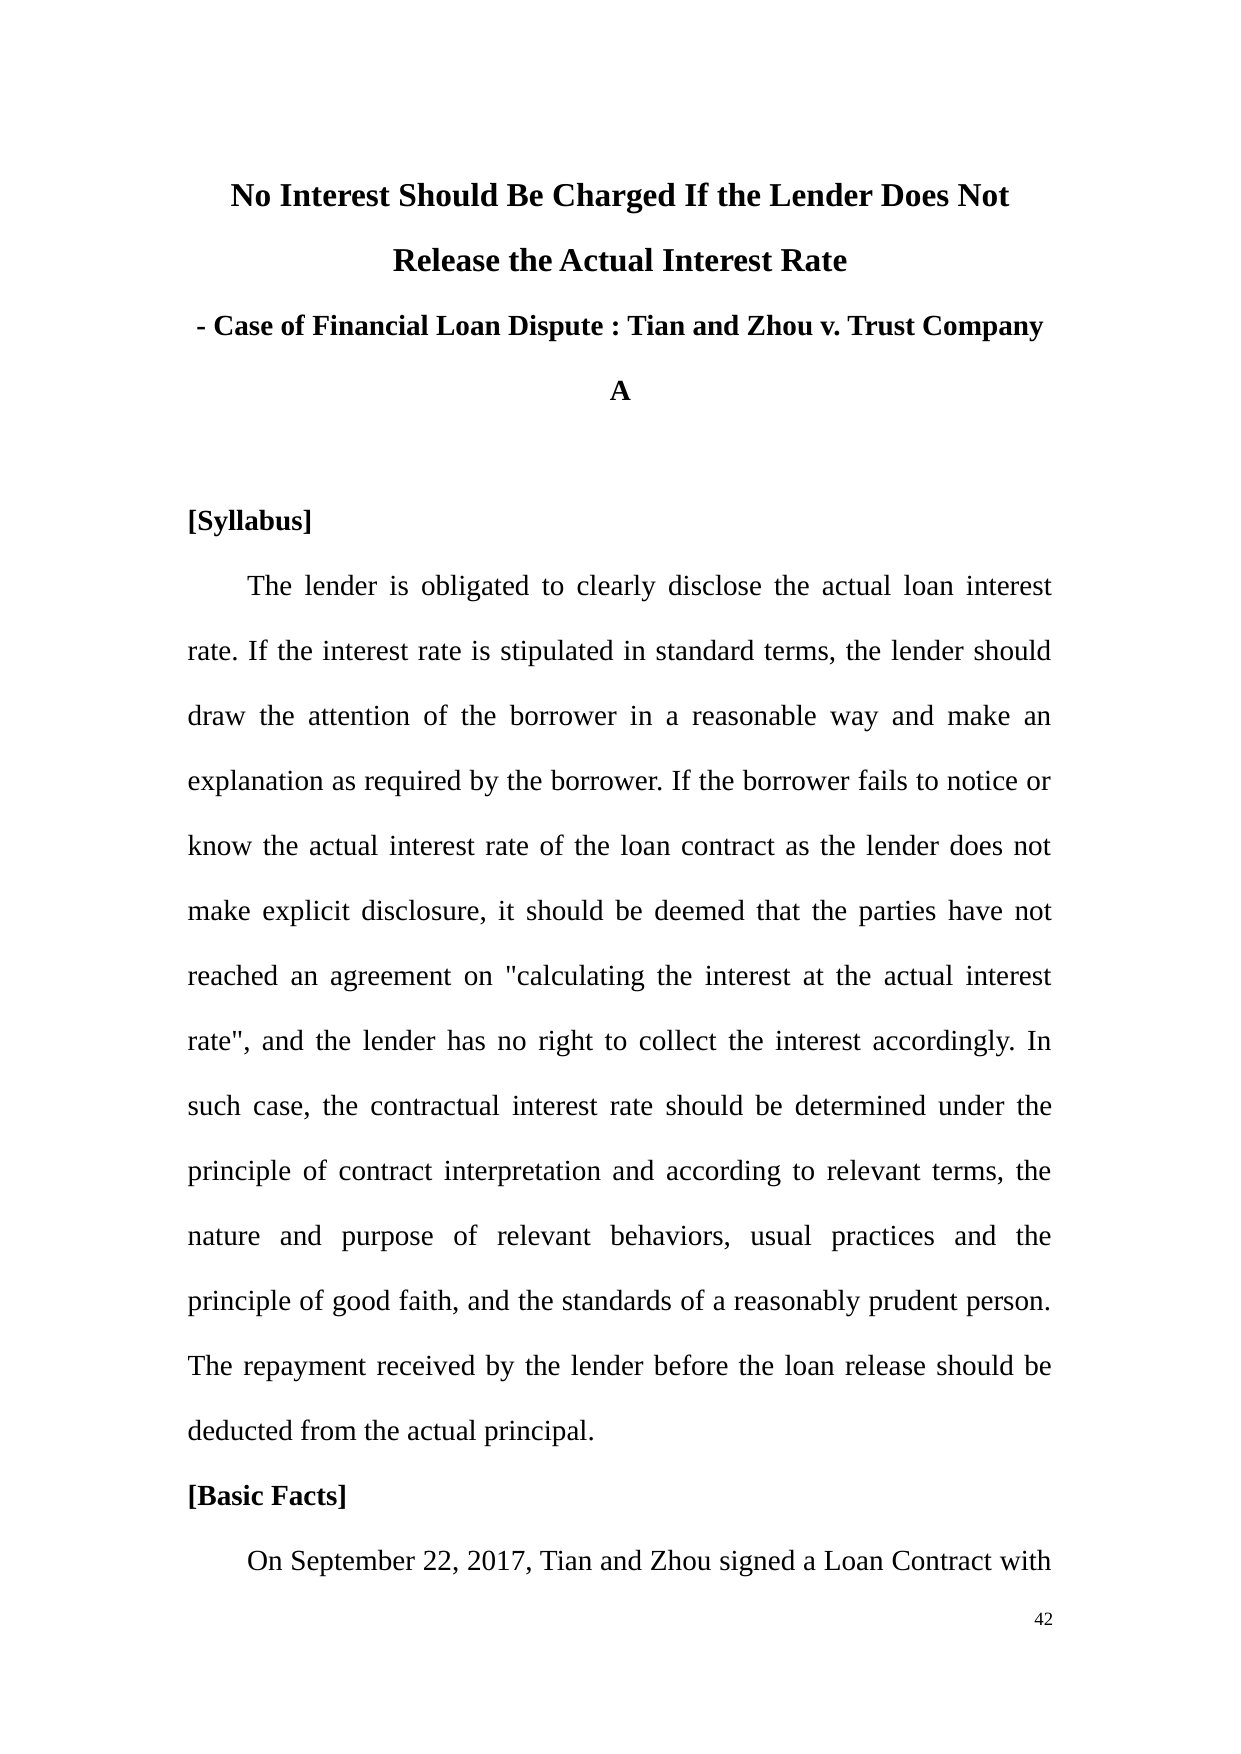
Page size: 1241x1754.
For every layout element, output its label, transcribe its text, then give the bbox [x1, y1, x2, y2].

subtitle - Case of Financial Loan Dispute : Tian and Zhou v. Trust Company A [187, 292, 1053, 422]
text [187, 1527, 1053, 1592]
text The lender is obligated to clearly disclose the actual loan interest rate. If the interest rate is stipulated in standard terms, the lender should draw the attention of the borrower in a reasonable way and make an explanation as required by the borrower. If the borrower fails to notice or know the actual interest rate of the loan contract as the lender does not make explicit disclosure, it should be deemed that the parties have not reached an agreement on "calculating the interest at the actual interest rate", and the lender has no right to collect the interest accordingly. In such case, the contractual interest rate should be determined under the principle of contract interpretation and according to relevant terms, the nature and purpose of relevant behaviors, usual practices and the principle of good faith, and the standards of a reasonably prudent person. The repayment received by the lender before the loan release should be deducted from the actual principal. [187, 552, 1053, 1462]
text [Syllabus] [187, 487, 1053, 552]
subtitle No Interest Should Be Charged If the Lender Does Not Release the Actual Interest Rate [187, 162, 1053, 292]
text [Basic Facts] [187, 1462, 1053, 1527]
